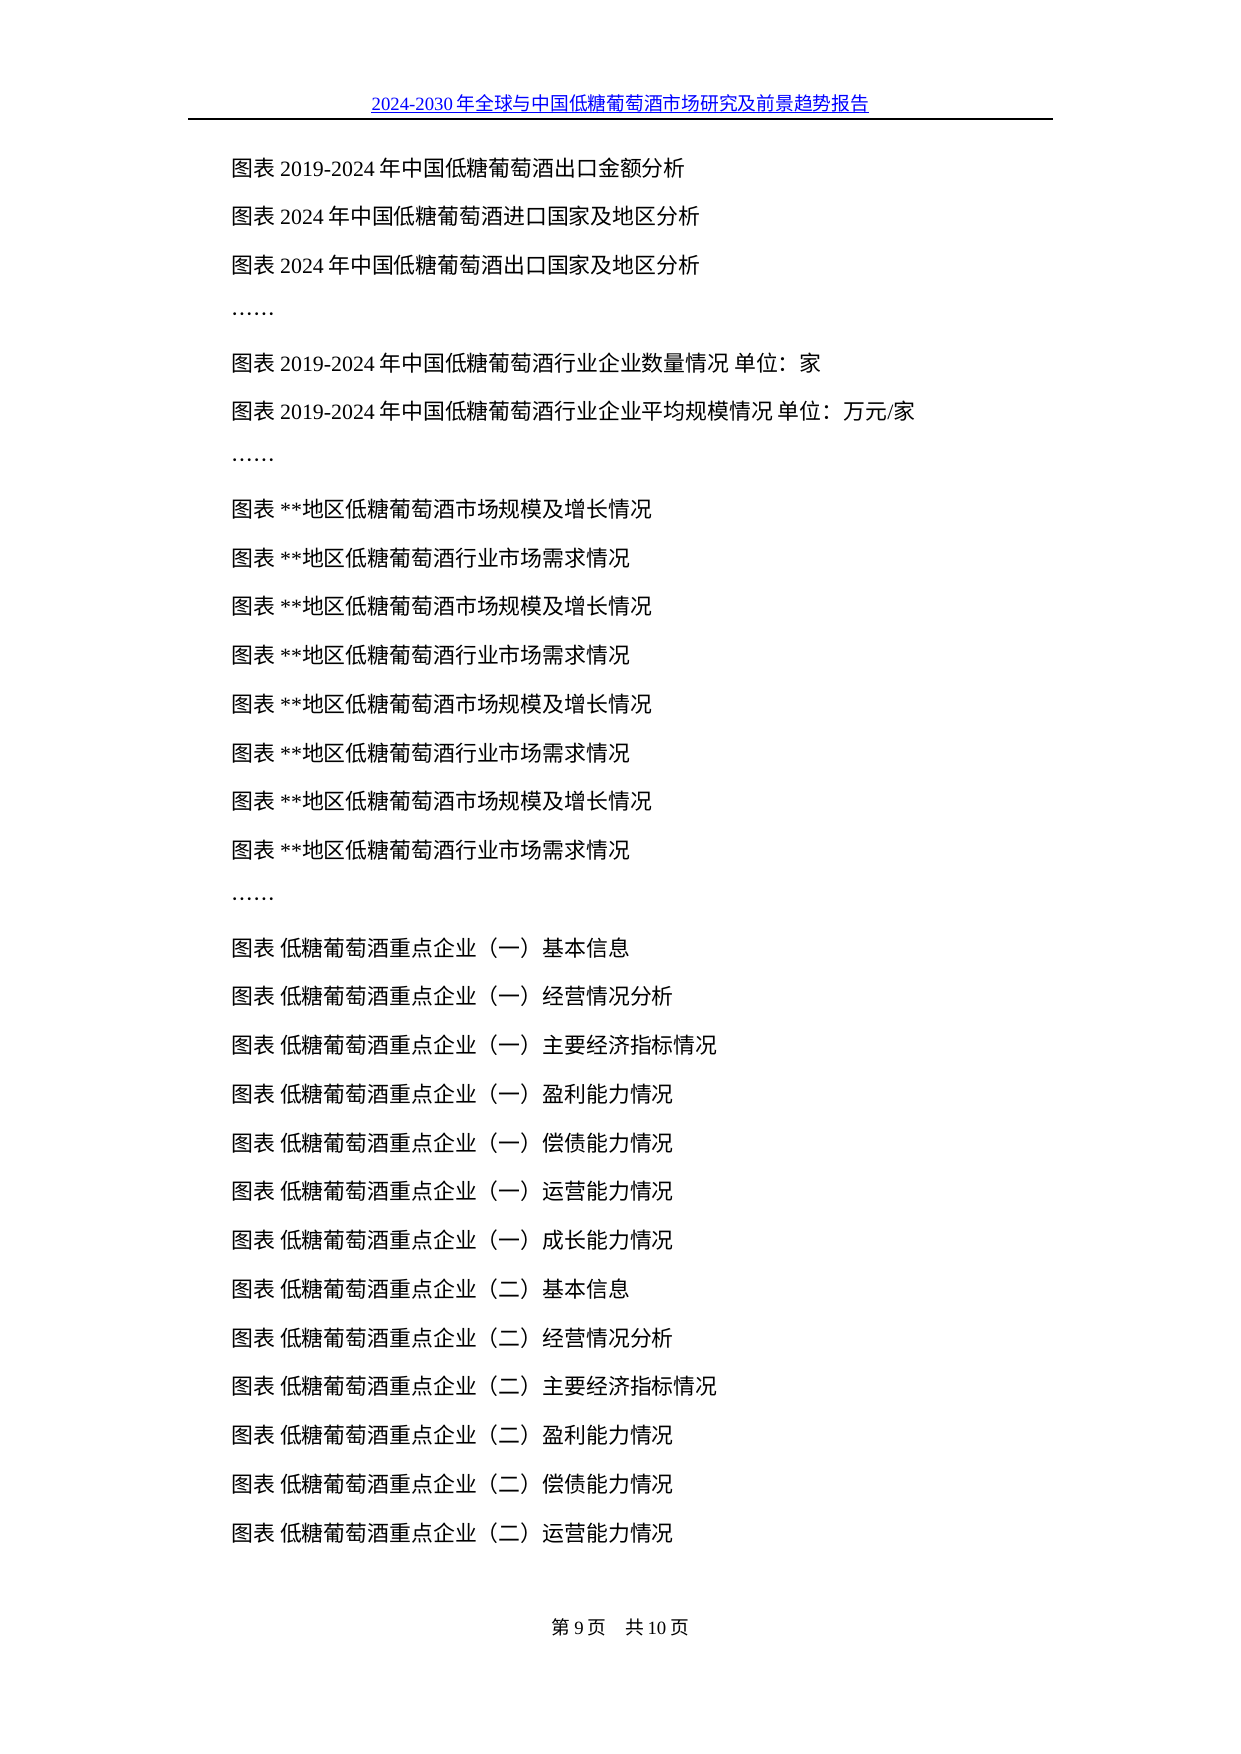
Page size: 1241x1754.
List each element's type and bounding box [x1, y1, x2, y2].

text [187, 150, 1053, 1548]
